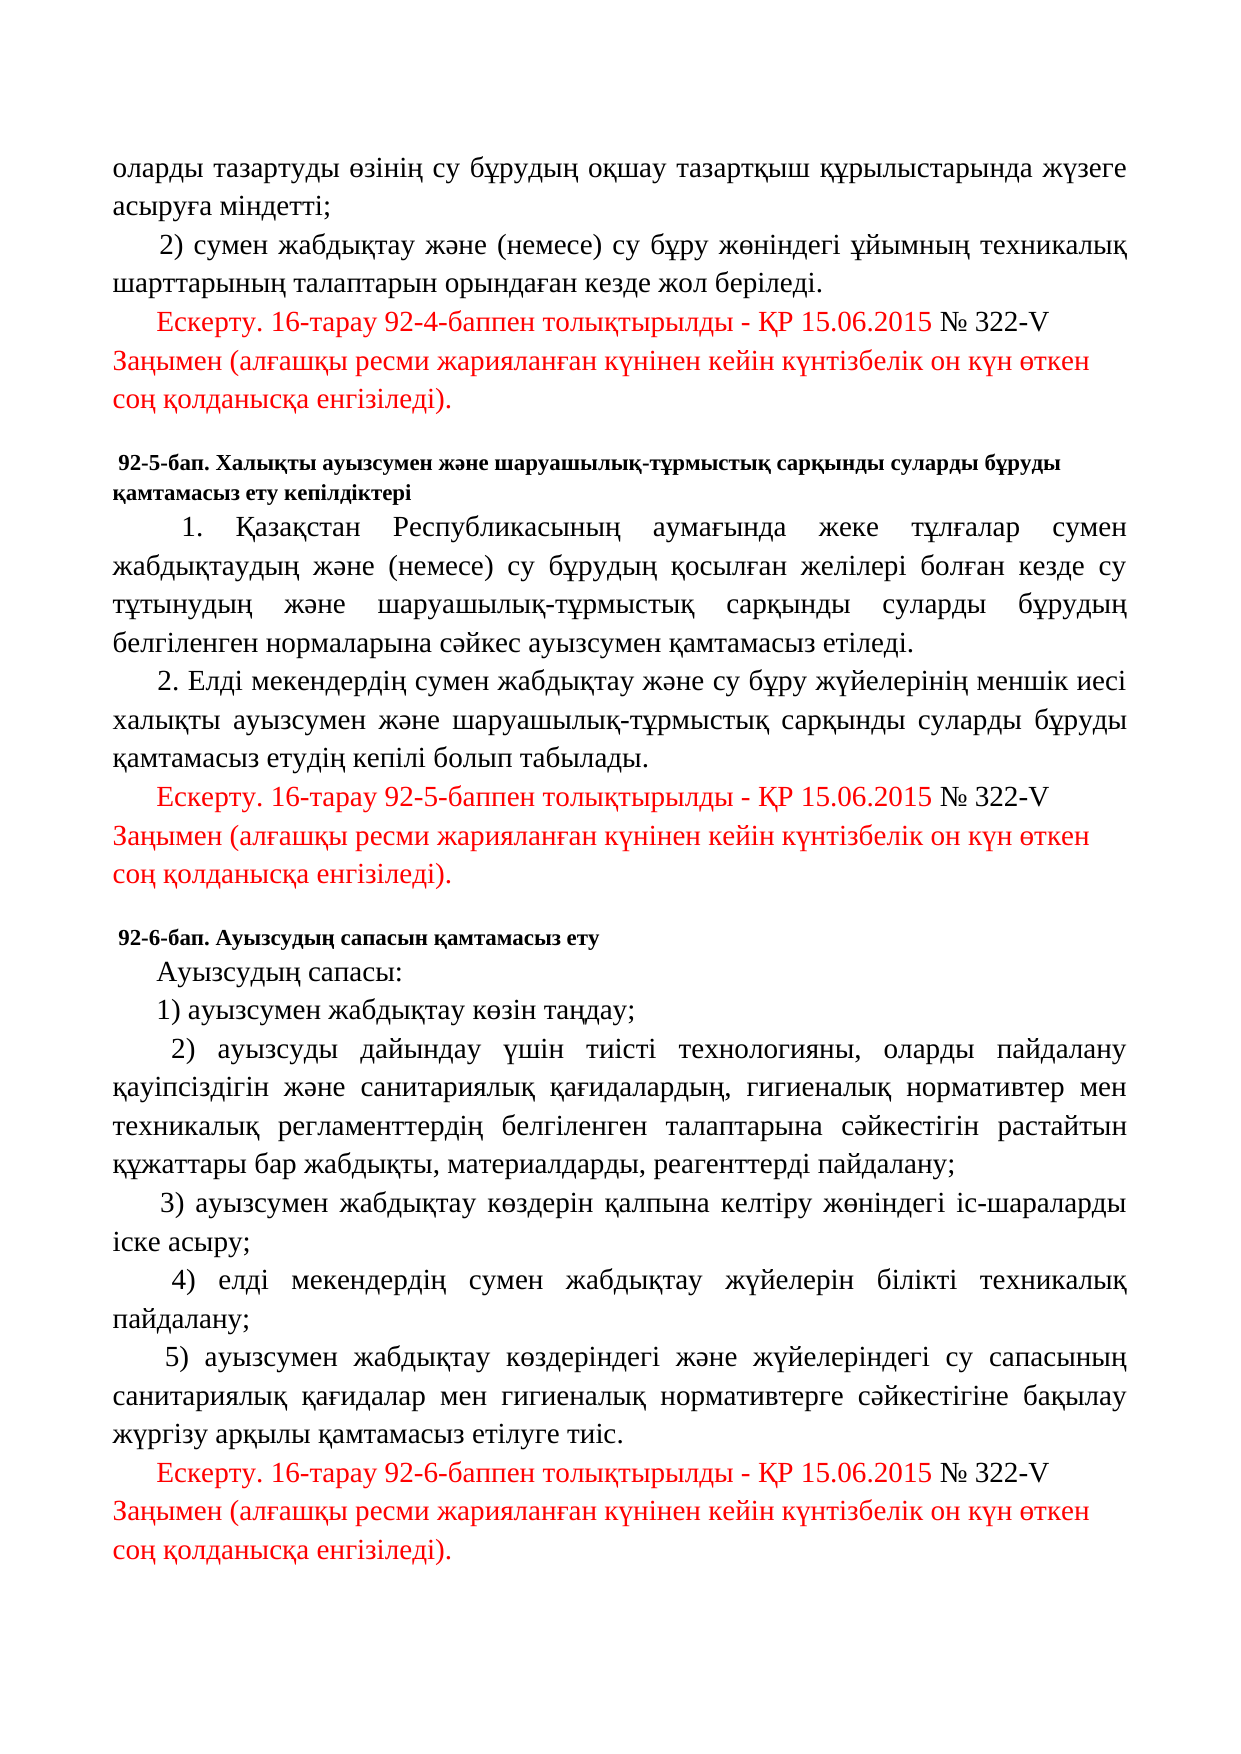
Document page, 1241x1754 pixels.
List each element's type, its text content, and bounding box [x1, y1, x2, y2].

text 2) сумен жабдықтау және (немесе) су бұру жөніндегі ұйымның техникалық шарттарының талаптарын орындаған кезде жол беріледі. [112, 227, 1128, 299]
text Ауызсудың сапасы: [112, 954, 1128, 987]
text 1) ауызсумен жабдықтау көзін таңдау; [112, 992, 1128, 1026]
text 5) ауызсумен жабдықтау көздеріндегі және жүйелеріндегі су сапасының санитариялық қағидалар мен гигиеналық нормативтерге сәйкестігіне бақылау жүргізу арқылы қамтамасыз етілуге тиіс. [112, 1339, 1128, 1450]
text 2. Елді мекендердің сумен жабдықтау және су бұру жүйелерінің меншік иесі халықты ауызсумен және шаруашылық-тұрмыстық сарқынды суларды бұруды қамтамасыз етудің кепілі болып табылады. [112, 663, 1128, 774]
text 3) ауызсумен жабдықтау көздерін қалпына келтіру жөніндегі іс-шараларды іске асыру; [112, 1185, 1128, 1257]
text Ескерту. 16-тарау 92-5-баппен толықтырылды - ҚР 15.06.2015 № 322-V Заңымен (алғашқы ресми жарияланған күнінен кейін күнтізбелік он күн өткен соң қолданысқа енгізіледі). [112, 779, 1128, 920]
text 92-6-бап. Ауызсудың сапасын қамтамасыз ету [112, 924, 1128, 950]
text 92-5-бап. Халықты ауызсумен және шаруашылық-тұрмыстық сарқынды суларды бұруды қамтамасыз ету кепілдіктері [112, 449, 1128, 505]
text 1. Қазақстан Республикасының аумағында жеке тұлғалар сумен жабдықтаудың және (немесе) су бұрудың қосылған желілері болған кезде су тұтынудың және шаруашылық-тұрмыстық сарқынды суларды бұрудың белгіленген нормаларына сәйкес ауызсумен қамтамасыз етіледі. [112, 509, 1128, 658]
text Ескерту. 16-тарау 92-6-баппен толықтырылды - ҚР 15.06.2015 № 322-V Заңымен (алғашқы ресми жарияланған күнінен кейін күнтізбелік он күн өткен соң қолданысқа енгізіледі). [112, 1455, 1128, 1596]
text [112, 150, 1128, 222]
text 2) ауызсуды дайындау үшін тиісті технологияны, оларды пайдалану қауіпсіздігін және санитариялық қағидалардың, гигиеналық нормативтер мен техникалық регламенттердің белгіленген талаптарына сәйкестігін растайтын құжаттары бар жабдықты, материалдарды, реагенттерді пайдалану; [112, 1031, 1128, 1180]
text 4) елді мекендердің сумен жабдықтау жүйелерін білікті техникалық пайдалану; [112, 1262, 1128, 1334]
text Ескерту. 16-тарау 92-4-баппен толықтырылды - ҚР 15.06.2015 № 322-V Заңымен (алғашқы ресми жарияланған күнінен кейін күнтізбелік он күн өткен соң қолданысқа енгізіледі). [112, 304, 1128, 445]
